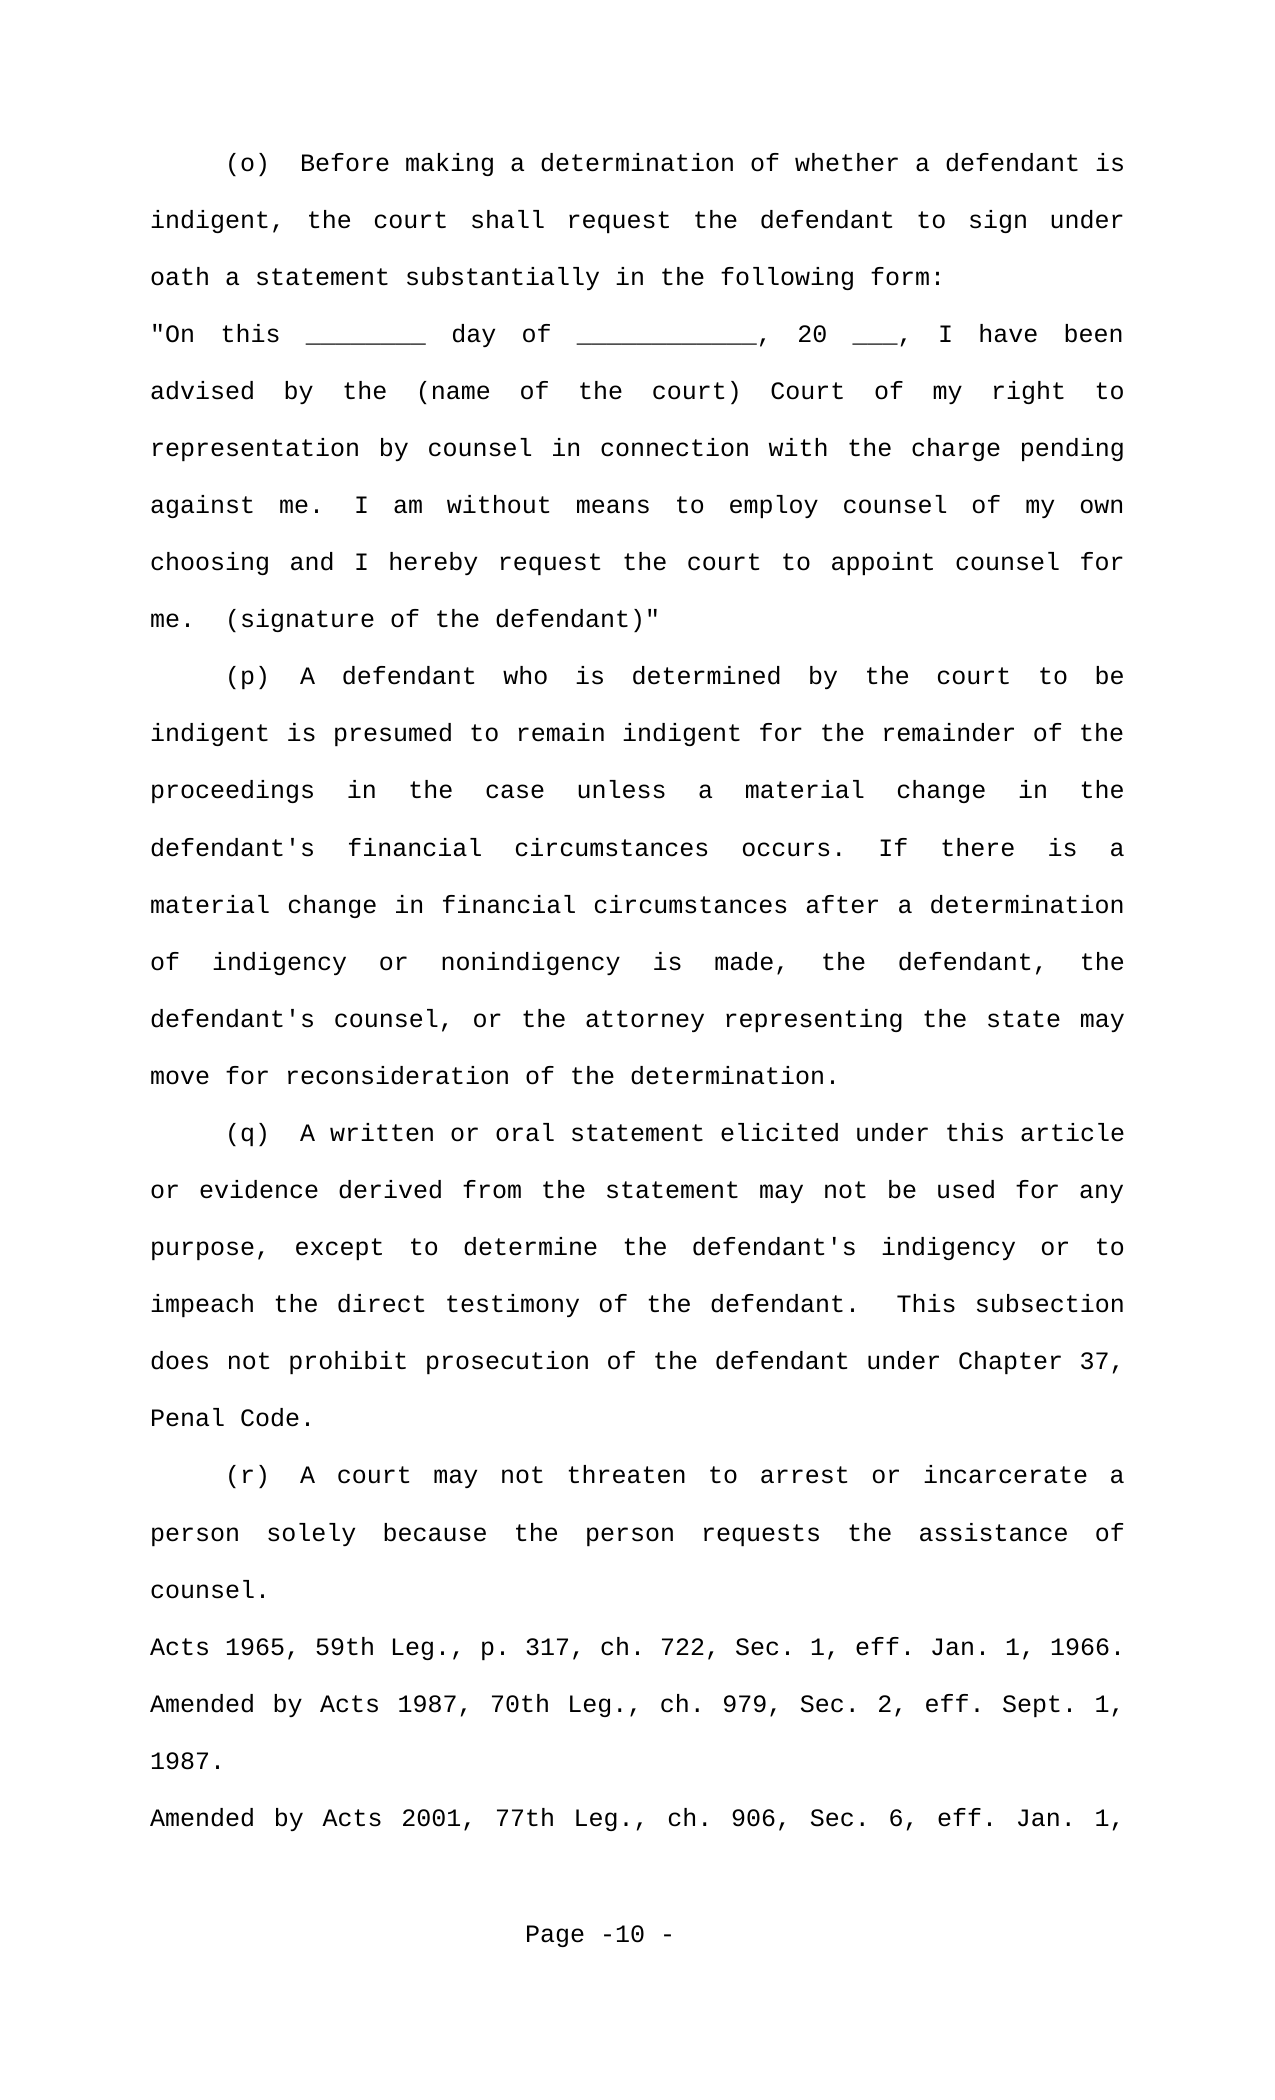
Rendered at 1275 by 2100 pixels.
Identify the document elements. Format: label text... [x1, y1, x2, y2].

text "On this ________ day of ____________, 20 ___, I have been advised by the (name of the court) Court of my right to representation by counsel in connection with the charge pending against me. I am without means to employ counsel of my own choosing and I hereby request the court to appoint counsel for me. (signature of the defendant)" [150, 321, 1125, 635]
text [150, 1805, 1125, 1834]
text (p) A defendant who is determined by the court to be indigent is presumed to remain indigent for the remainder of the proceedings in the case unless a material change in the defendant's financial circumstances occurs. If there is a material change in financial circumstances after a determination of indigency or nonindigency is made, the defendant, the defendant's counsel, or the attorney representing the state may move for reconsideration of the determination. [150, 664, 1125, 1092]
text (o) Before making a determination of whether a defendant is indigent, the court shall request the defendant to sign under oath a statement substantially in the following form: [150, 150, 1125, 293]
text Acts 1965, 59th Leg., p. 317, ch. 722, Sec. 1, eff. Jan. 1, 1966. Amended by Acts 1987, 70th Leg., ch. 979, Sec. 2, eff. Sept. 1, 1987. [150, 1634, 1125, 1777]
text (q) A written or oral statement elicited under this article or evidence derived from the statement may not be used for any purpose, except to determine the defendant's indigency or to impeach the direct testimony of the defendant. This subsection does not prohibit prosecution of the defendant under Chapter 37, Penal Code. [150, 1120, 1125, 1434]
text (r) A court may not threaten to arrest or incarcerate a person solely because the person requests the assistance of counsel. [150, 1463, 1125, 1606]
